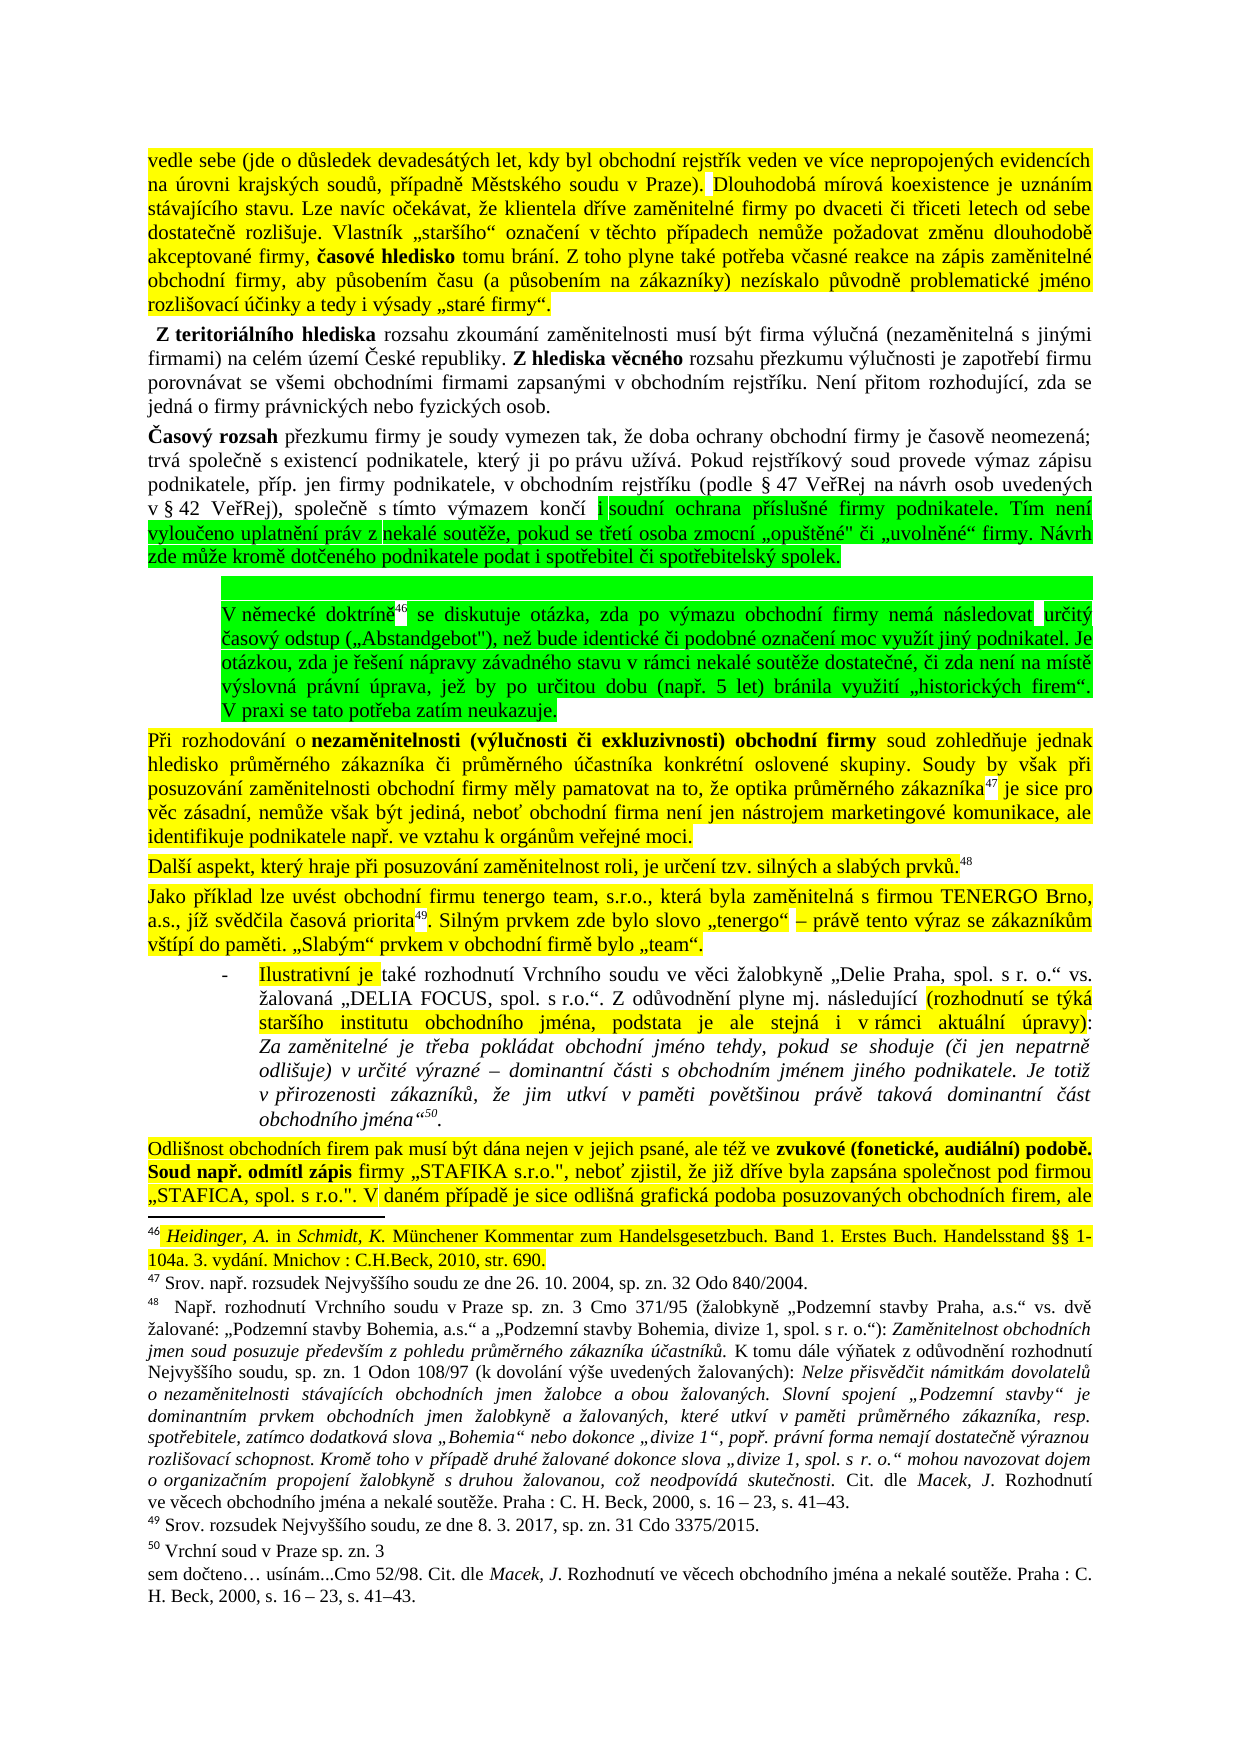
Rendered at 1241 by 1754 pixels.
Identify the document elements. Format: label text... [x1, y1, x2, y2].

text Časový rozsah přezkumu firmy je soudy vymezen tak, že doba ochrany obchodní firmy je časově neomezená; trvá společně s existencí podnikatele, který ji po právu užívá. Pokud rejstříkový soud provede výmaz zápisu podnikatele, příp. jen firmy podnikatele, v obchodním rejstříku (podle § 47 VeřRej na návrh osob uvedených v § 42 VeřRej), společně s tímto výmazem končí i soudní ochrana příslušné firmy podnikatele. Tím není vyloučeno uplatnění práv z nekalé soutěže, pokud se třetí osoba zmocní „opuštěné" či „uvolněné“ firmy. Návrh zde může kromě dotčeného podnikatele podat i spotřebitel či spotřebitelský spolek. [148, 554, 1093, 593]
text Z teritoriálního hlediska rozsahu zkoumání zaměnitelnosti musí být firma výlučná (nezaměnitelná s jinými firmami) na celém území České republiky. Z hlediska věcného rozsahu přezkumu výlučnosti je zapotřebí firmu porovnávat se všemi obchodními firmami zapsanými v obchodním rejstříku. Není přitom rozhodující, zda se jedná o firmy právnických nebo fyzických osob. [148, 346, 1093, 442]
list Ilustrativní je také rozhodnutí Vrchního soudu ve věci žalobkyně „Delie Praha, spol. s r. o.“ vs. žalovaná „DELIA FOCUS, spol. s r.o.“. Z odůvodnění plyne mj. následující (rozhodnutí se týká staršího institutu obchodního jména, podstata je ale stejná i v rámci aktuální úpravy): Za zaměnitelné je třeba pokládat obchodní jméno tehdy, pokud se shoduje (či jen nepatrně odlišuje) v určité výrazné – dominantní části s obchodním jménem jiného podnikatele. Je totiž v přirozenosti zákazníků, že jim utkví v paměti povětšinou právě taková dominantní část obchodního jména“. [221, 986, 1093, 1154]
text Jako příklad lze uvést obchodní firmu tenergo team, s.r.o., která byla zaměnitelná s firmou TENERGO Brno, a.s., jíž svědčila časová priorita. Silným prvkem zde bylo slovo „tenergo“ – právě tento výraz se zákazníkům vštípí do paměti. „Slabým“ prvkem v obchodní firmě bylo „team“. [703, 932, 1093, 980]
text Časový rozsah přezkumu firmy je soudy vymezen tak, že doba ochrany obchodní firmy je časově neomezená; trvá společně s existencí podnikatele, který ji po právu užívá. Pokud rejstříkový soud provede výmaz zápisu podnikatele, příp. jen firmy podnikatele, v obchodním rejstříku (podle § 47 VeřRej na návrh osob uvedených v § 42 VeřRej), společně s tímto výmazem končí i soudní ochrana příslušné firmy podnikatele. Tím není vyloučeno uplatnění práv z nekalé soutěže, pokud se třetí osoba zmocní „opuštěné" či „uvolněné“ firmy. Návrh zde může kromě dotčeného podnikatele podat i spotřebitel či spotřebitelský spolek. [148, 448, 1093, 553]
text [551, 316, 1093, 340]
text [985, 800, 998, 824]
